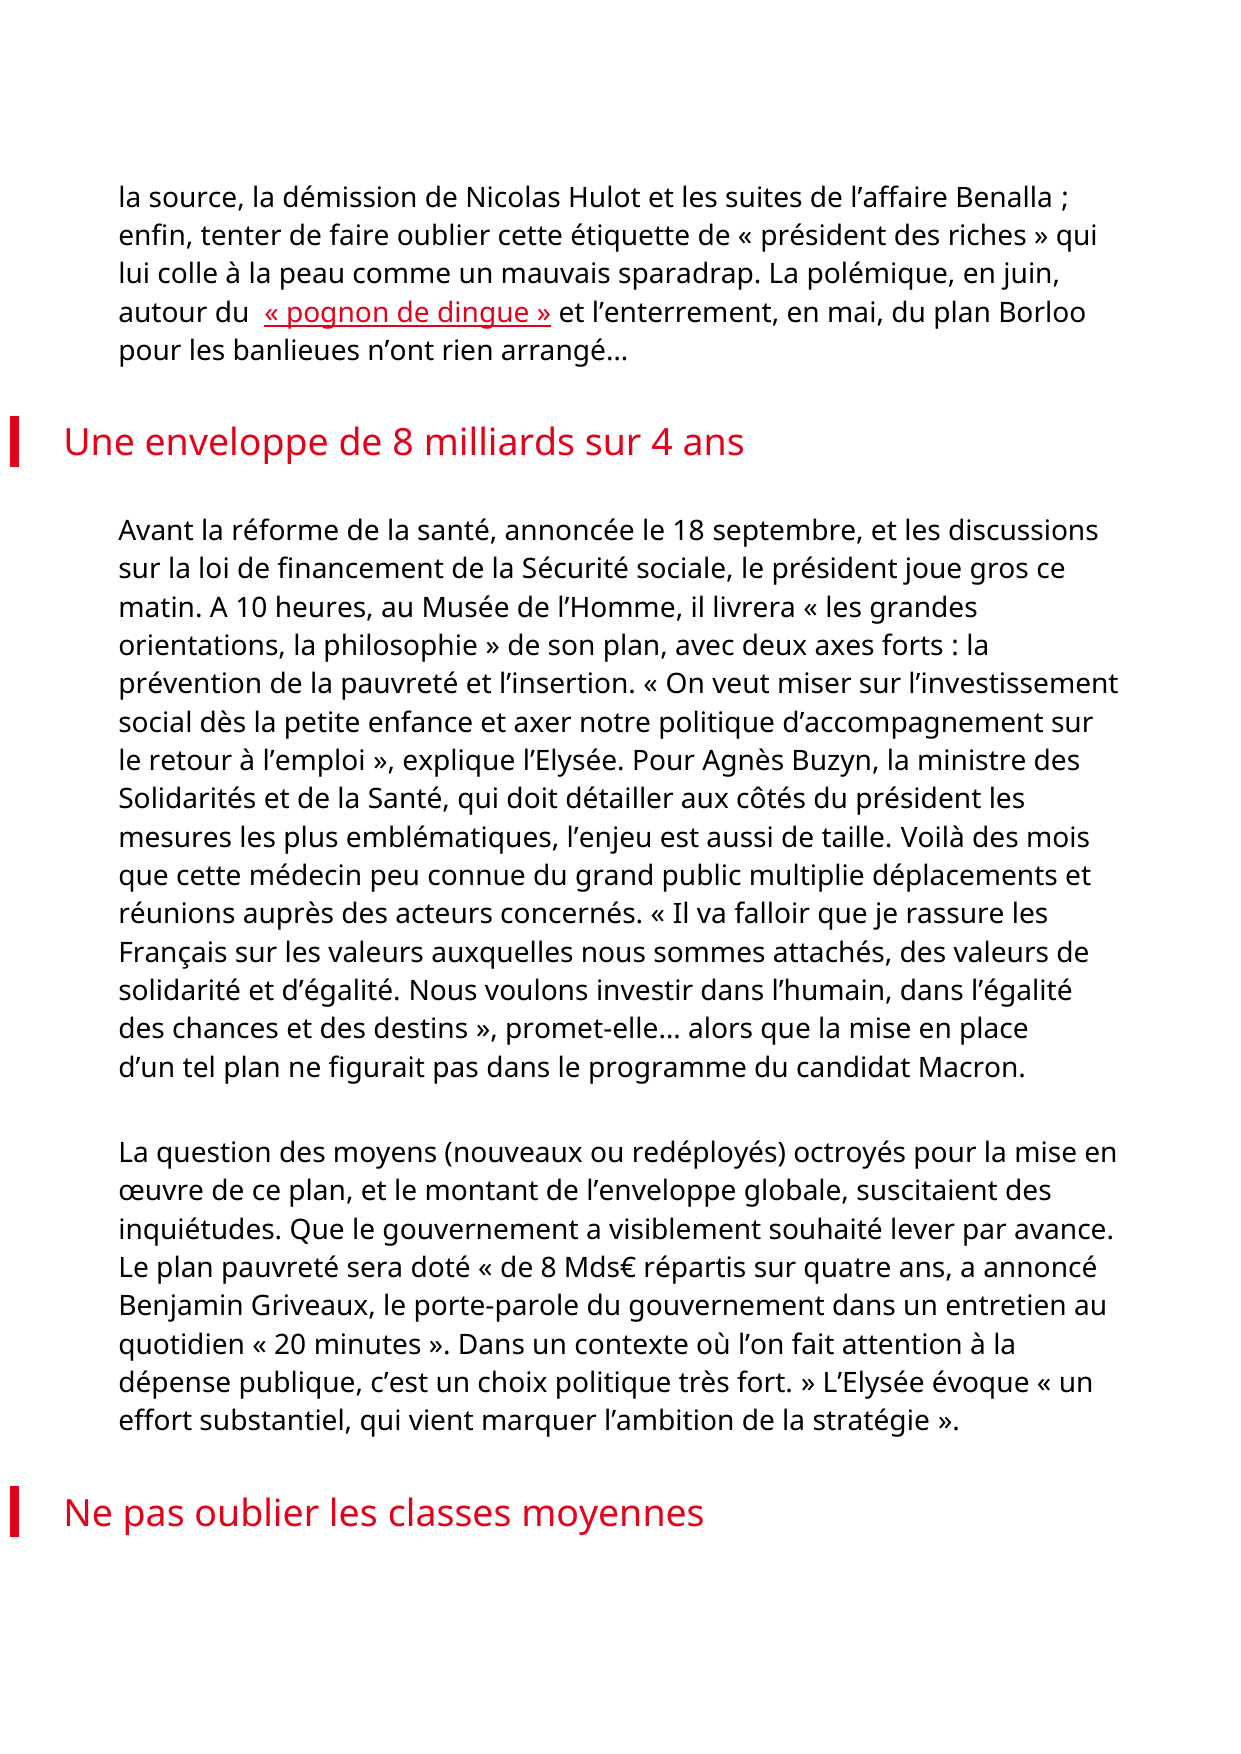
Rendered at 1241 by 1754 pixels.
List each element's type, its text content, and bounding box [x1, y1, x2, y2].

text Une enveloppe de 8 milliards sur 4 ans [19, 416, 1122, 467]
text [118, 177, 1122, 369]
text Avant la réforme de la santé, annoncée le 18 septembre, et les discussions sur la loi de financement de la Sécurité sociale, le président joue gros ce matin. A 10 heures, au Musée de l’Homme, il livrera « les grandes orientations, la philosophie » de son plan, avec deux axes forts : la prévention de la pauvreté et l’insertion. « On veut miser sur l’investissement social dès la petite enfance et axer notre politique d’accompagnement sur le retour à l’emploi », explique l’Elysée. Pour Agnès Buzyn, la ministre des Solidarités et de la Santé, qui doit détailler aux côtés du président les mesures les plus emblématiques, l’enjeu est aussi de taille. Voilà des mois que cette médecin peu connue du grand public multiplie déplacements et réunions auprès des acteurs concernés. « Il va falloir que je rassure les Français sur les valeurs auxquelles nous sommes attachés, des valeurs de solidarité et d’égalité. Nous voulons investir dans l’humain, dans l’égalité des chances et des destins », promet-elle… alors que la mise en place d’un tel plan ne figurait pas dans le programme du candidat Macron. [118, 511, 1122, 1086]
text La question des moyens (nouveaux ou redéployés) octroyés pour la mise en œuvre de ce plan, et le montant de l’enveloppe globale, suscitaient des inquiétudes. Que le gouvernement a visiblement souhaité lever par avance. Le plan pauvreté sera doté « de 8 Mds€ répartis sur quatre ans, a annoncé Benjamin Griveaux, le porte-parole du gouvernement dans un entretien au quotidien « 20 minutes ». Dans un contexte où l’on fait attention à la dépense publique, c’est un choix politique très fort. » L’Elysée évoque « un effort substantiel, qui vient marquer l’ambition de la stratégie ». [118, 1132, 1122, 1439]
text Ne pas oublier les classes moyennes [19, 1486, 1122, 1537]
